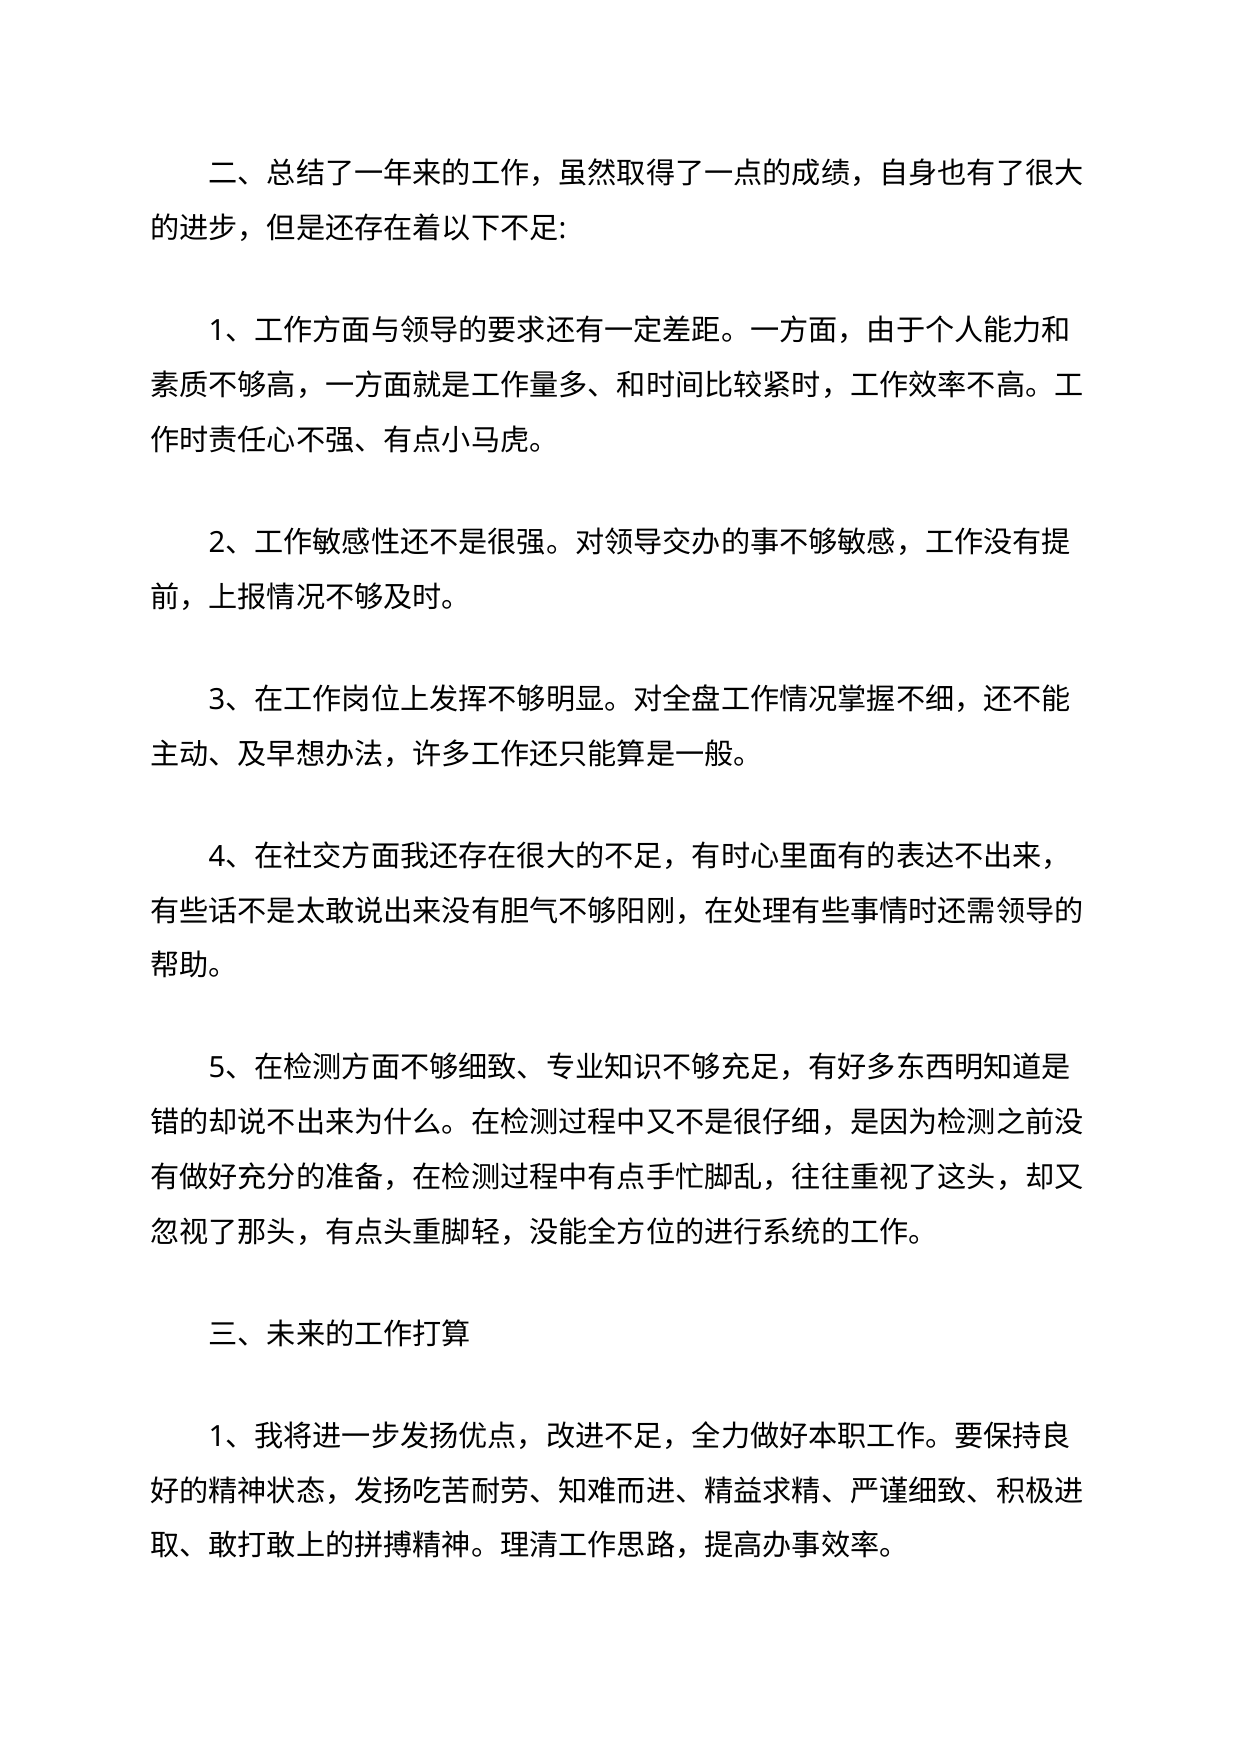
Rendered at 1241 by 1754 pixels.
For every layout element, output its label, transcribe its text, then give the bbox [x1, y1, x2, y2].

text 2、工作敏感性还不是很强。对领导交办的事不够敏感，工作没有提前，上报情况不够及时。 [150, 518, 1090, 616]
text 4、在社交方面我还存在很大的不足，有时心里面有的表达不出来，有些话不是太敢说出来没有胆气不够阳刚，在处理有些事情时还需领导的帮助。 [150, 832, 1090, 984]
text 三、未来的工作打算 [150, 1310, 1090, 1353]
text 二、总结了一年来的工作，虽然取得了一点的成绩，自身也有了很大的进步，但是还存在着以下不足: [150, 150, 1090, 247]
text 1、我将进一步发扬优点，改进不足，全力做好本职工作。要保持良好的精神状态，发扬吃苦耐劳、知难而进、精益求精、严谨细致、积极进取、敢打敢上的拼搏精神。理清工作思路，提高办事效率。 [150, 1412, 1090, 1564]
text 1、工作方面与领导的要求还有一定差距。一方面，由于个人能力和素质不够高，一方面就是工作量多、和时间比较紧时，工作效率不高。工作时责任心不强、有点小马虎。 [150, 307, 1090, 459]
text 3、在工作岗位上发挥不够明显。对全盘工作情况掌握不细，还不能主动、及早想办法，许多工作还只能算是一般。 [150, 675, 1090, 773]
text 5、在检测方面不够细致、专业知识不够充足，有好多东西明知道是错的却说不出来为什么。在检测过程中又不是很仔细，是因为检测之前没有做好充分的准备，在检测过程中有点手忙脚乱，往往重视了这头，却又忽视了那头，有点头重脚轻，没能全方位的进行系统的工作。 [150, 1044, 1090, 1251]
